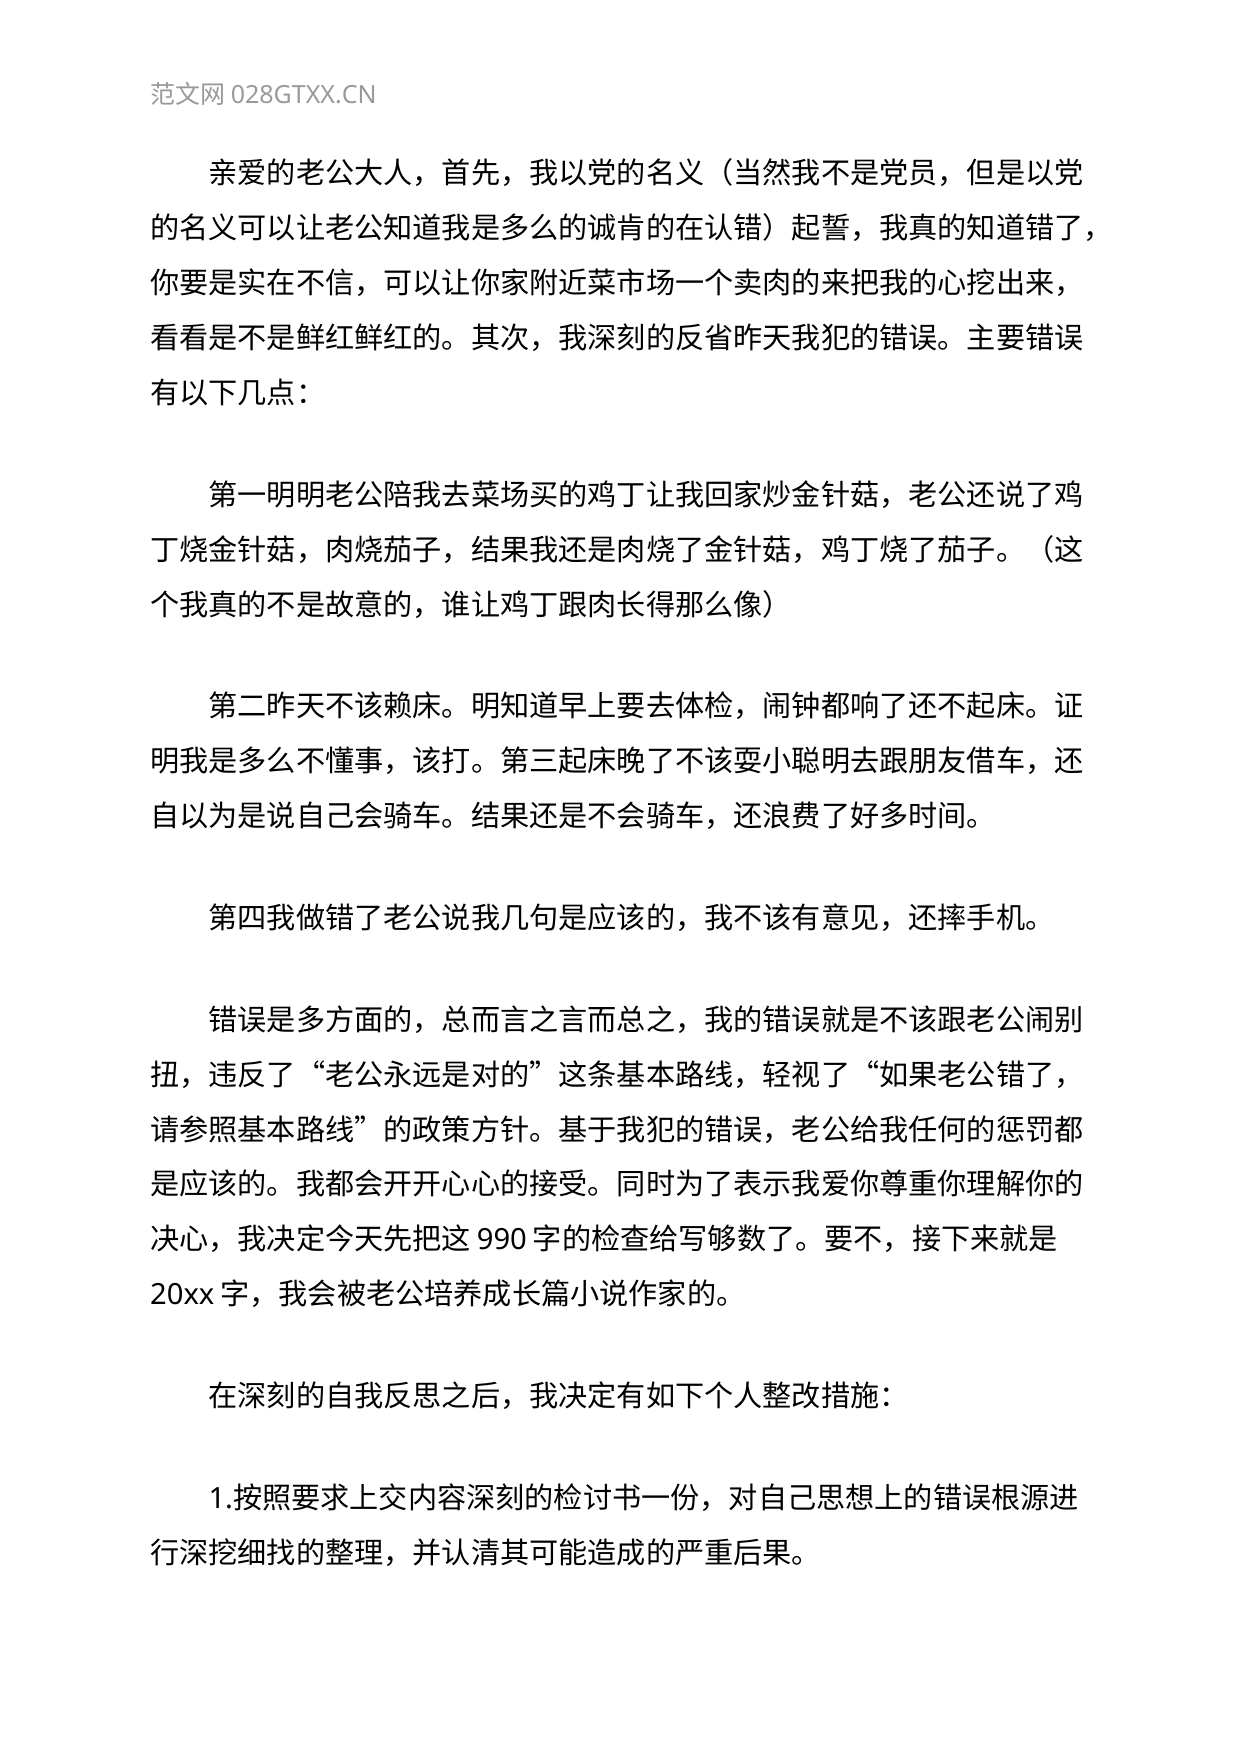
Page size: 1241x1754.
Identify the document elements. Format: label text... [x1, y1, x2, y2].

text 1.按照要求上交内容深刻的检讨书一份，对自己思想上的错误根源进行深挖细找的整理，并认清其可能造成的严重后果。 [150, 1474, 1090, 1572]
text 第一明明老公陪我去菜场买的鸡丁让我回家炒金针菇，老公还说了鸡丁烧金针菇，肉烧茄子，结果我还是肉烧了金针菇，鸡丁烧了茄子。（这个我真的不是故意的，谁让鸡丁跟肉长得那么像） [150, 471, 1090, 623]
text 亲爱的老公大人，首先，我以党的名义（当然我不是党员，但是以党的名义可以让老公知道我是多么的诚肯的在认错）起誓，我真的知道错了，你要是实在不信，可以让你家附近菜市场一个卖肉的来把我的心挖出来，看看是不是鲜红鲜红的。其次，我深刻的反省昨天我犯的错误。主要错误有以下几点： [150, 150, 1090, 412]
text 第二昨天不该赖床。明知道早上要去体检，闹钟都响了还不起床。证明我是多么不懂事，该打。第三起床晚了不该耍小聪明去跟朋友借车，还自以为是说自己会骑车。结果还是不会骑车，还浪费了好多时间。 [150, 683, 1090, 835]
text 错误是多方面的，总而言之言而总之，我的错误就是不该跟老公闹别扭，违反了“老公永远是对的”这条基本路线，轻视了“如果老公错了，请参照基本路线”的政策方针。基于我犯的错误，老公给我任何的惩罚都是应该的。我都会开开心心的接受。同时为了表示我爱你尊重你理解你的决心，我决定今天先把这990字的检查给写够数了。要不，接下来就是20xx字，我会被老公培养成长篇小说作家的。 [150, 996, 1090, 1313]
text 第四我做错了老公说我几句是应该的，我不该有意见，还摔手机。 [150, 894, 1090, 937]
text 在深刻的自我反思之后，我决定有如下个人整改措施： [150, 1373, 1090, 1415]
